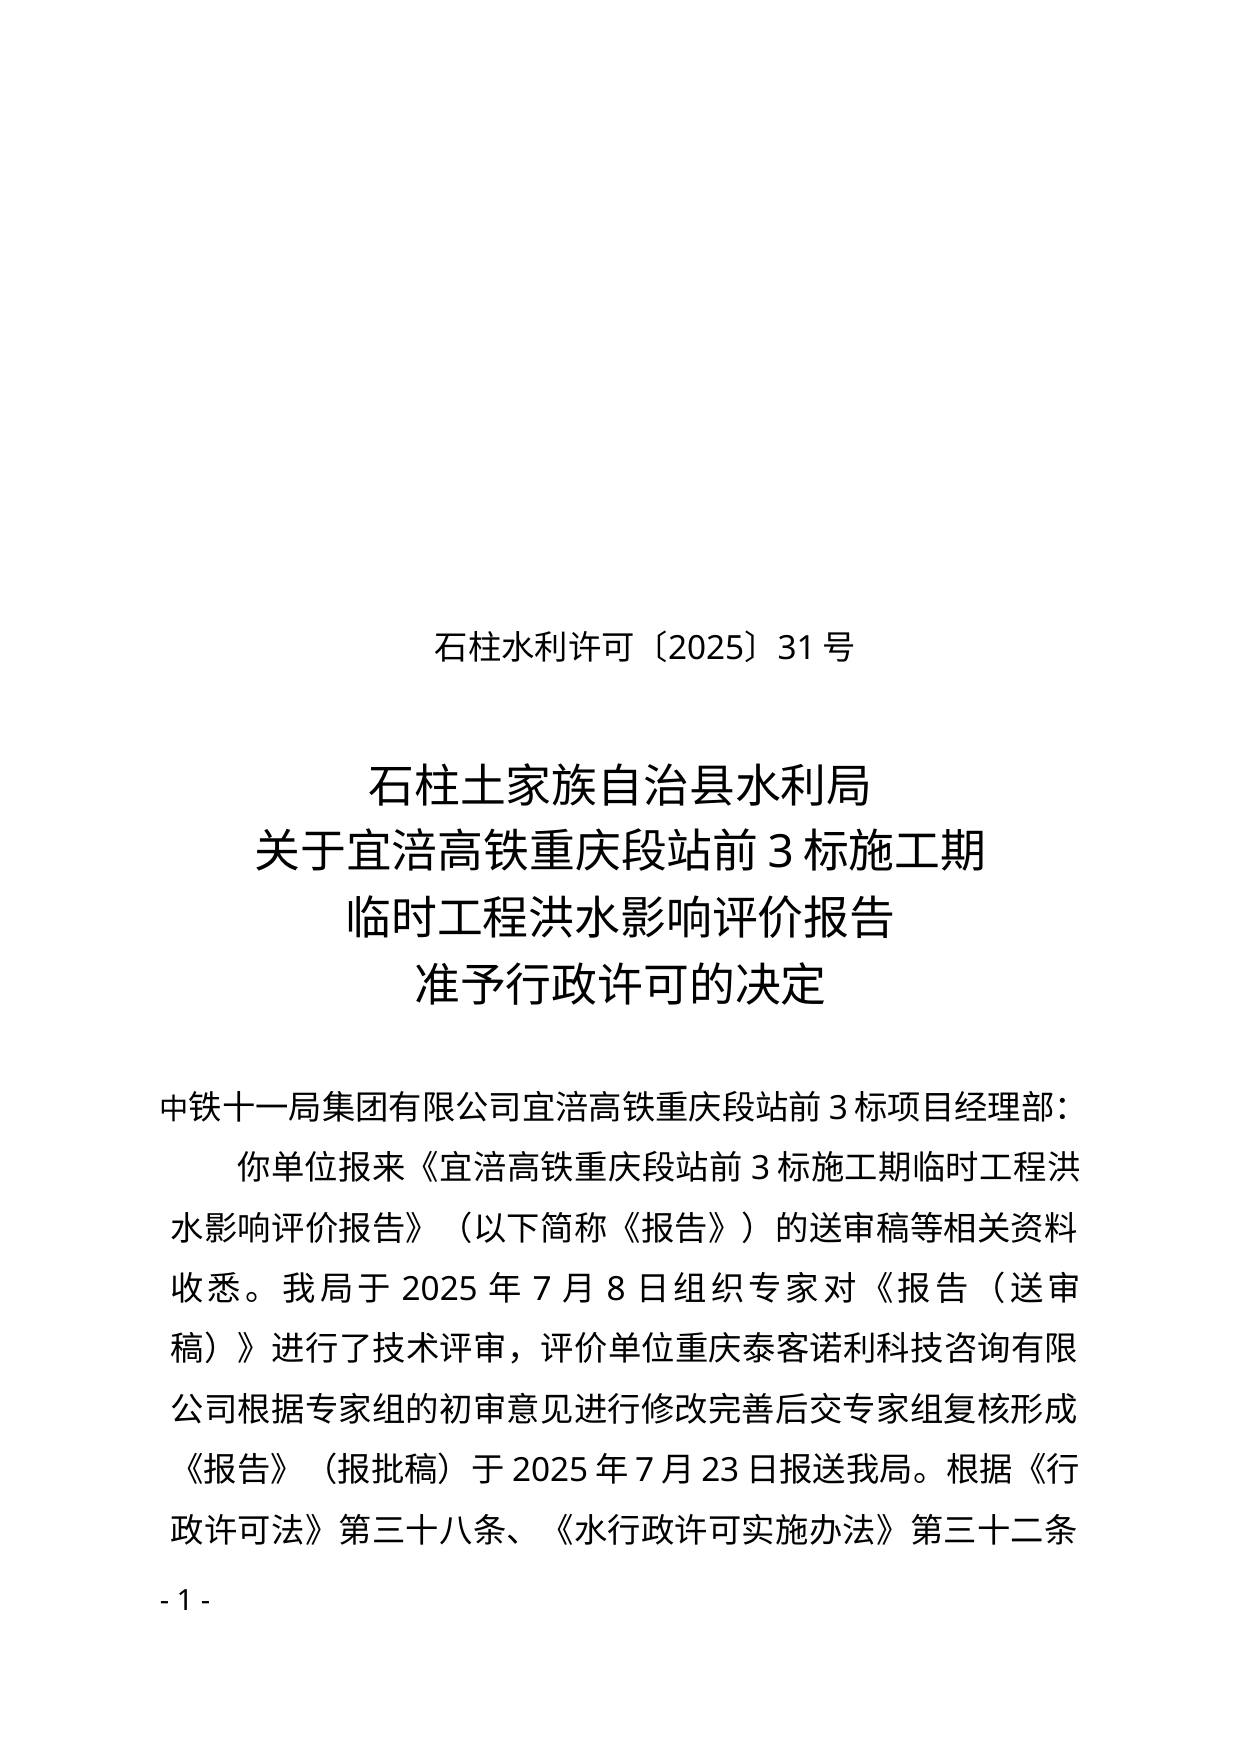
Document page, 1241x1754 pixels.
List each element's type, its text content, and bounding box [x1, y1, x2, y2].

text 石柱土家族自治县水利局 [159, 753, 1081, 814]
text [170, 1131, 1081, 1554]
text 临时工程洪水影响评价报告 [159, 881, 1081, 948]
text 准予行政许可的决定 [159, 948, 1081, 1014]
text 石柱水利许可〔2025〕31号 [159, 613, 1081, 671]
text 中铁十一局集团有限公司宜涪高铁重庆段站前3标项目经理部： [159, 1071, 1081, 1131]
text 关于宜涪高铁重庆段站前3标施工期 [159, 814, 1081, 881]
